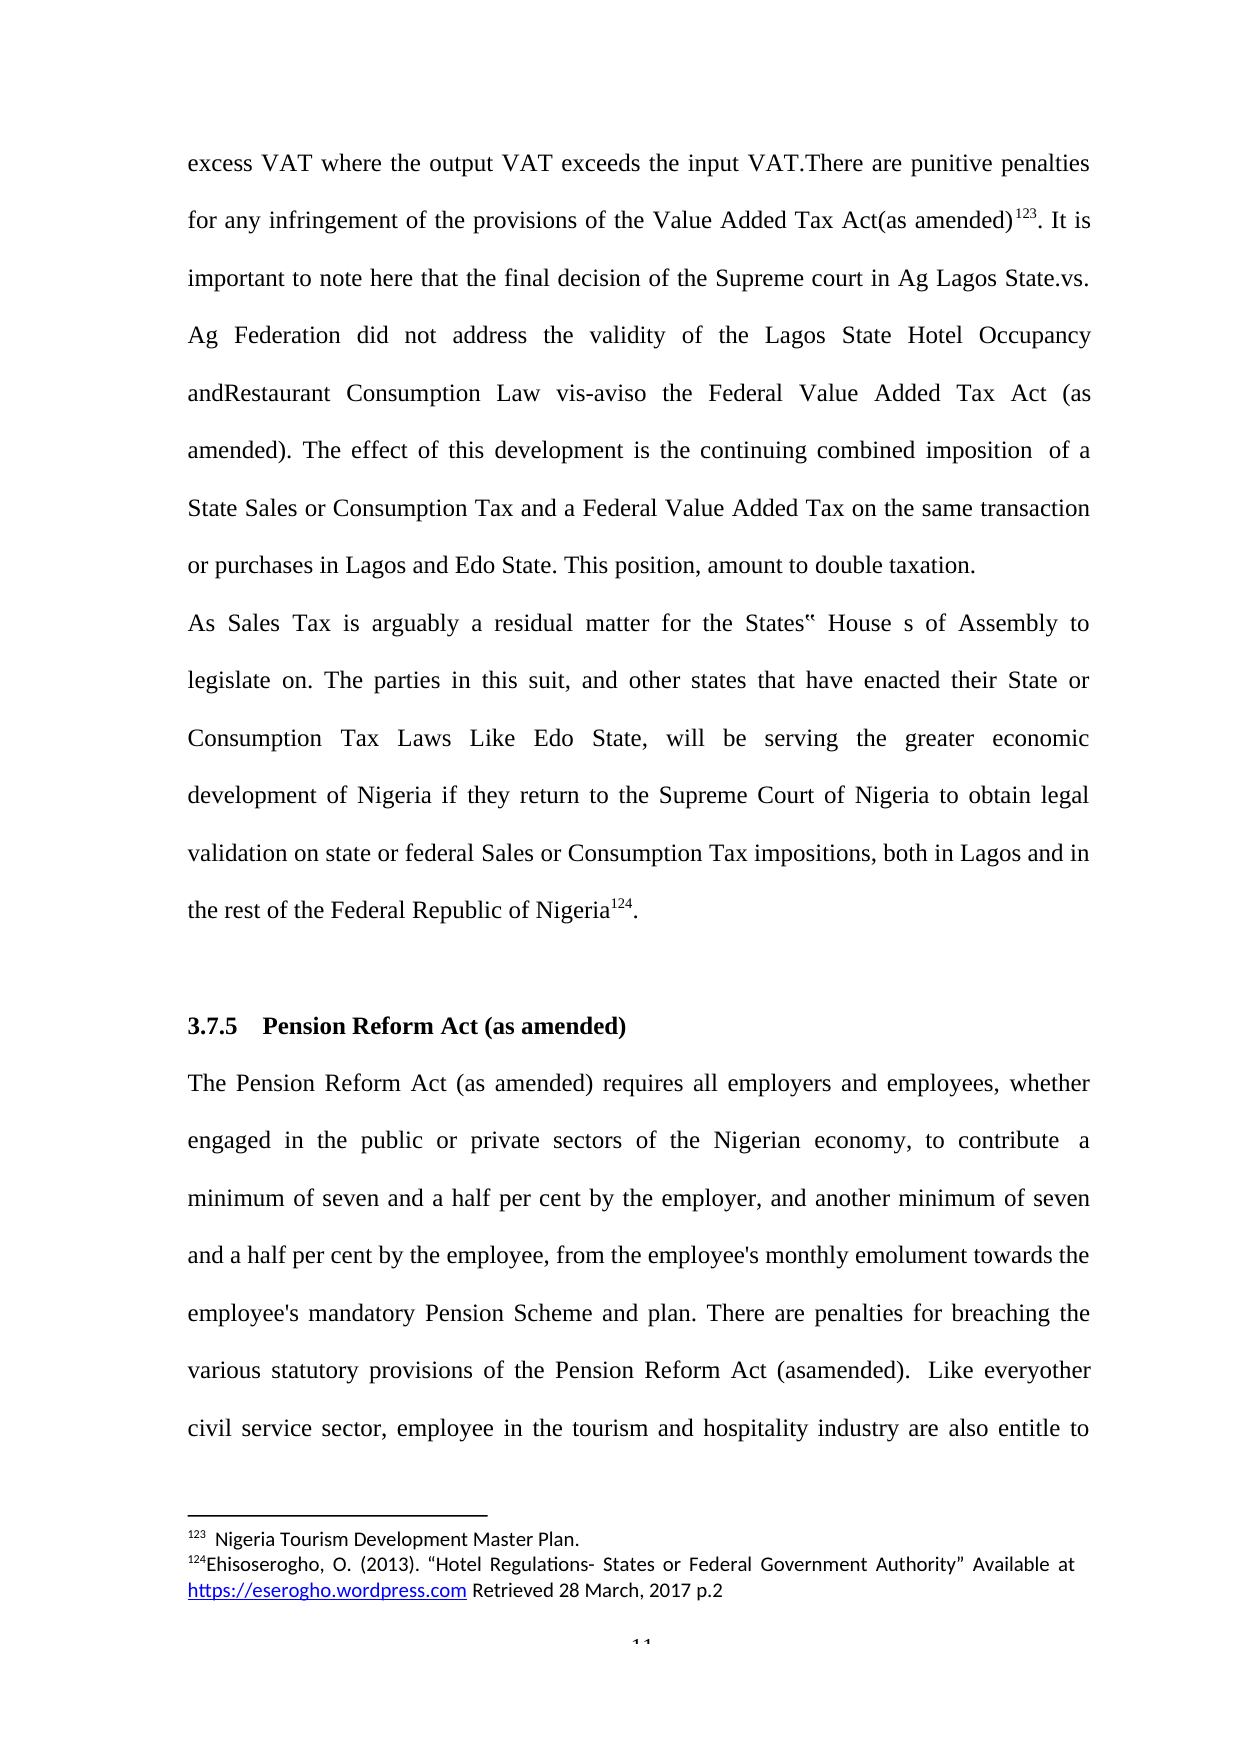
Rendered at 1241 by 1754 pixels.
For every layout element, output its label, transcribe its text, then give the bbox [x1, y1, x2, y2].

text As Sales Tax is arguably a residual matter for the States‟ House s of Assembly to legislate on. The parties in this suit, and other states that have enacted their State or Consumption Tax Laws Like Edo State, will be serving the greater economic development of Nigeria if they return to the Supreme Court of Nigeria to obtain legal validation on state or federal Sales or Consumption Tax impositions, both in Lagos and in the rest of the Federal Republic of Nigeria124. [187, 608, 1090, 924]
text excess VAT where the output VAT exceeds the input VAT.There are punitive penalties for any infringement of the provisions of the Value Added Tax Act(as amended)123. It is important to note here that the final decision of the Supreme court in Ag Lagos State.vs. Ag Federation did not address the validity of the Lagos State Hotel Occupancy andRestaurant Consumption Law vis-aviso the Federal Value Added Tax Act (as amended). The effect of this development is the continuing combined imposition of a State Sales or Consumption Tax and a Federal Value Added Tax on the same transaction or purchases in Lagos and Edo State. This position, amount to double taxation. [187, 148, 1091, 579]
text The Pension Reform Act (as amended) requires all employers and employees, whether engaged in the public or private sectors of the Nigerian economy, to contribute a minimum of seven and a half per cent by the employer, and another minimum of seven and a half per cent by the employee, from the employee's monthly emolument towards the employee's mandatory Pension Scheme and plan. There are penalties for breaching the various statutory provisions of the Pension Reform Act (asamended). Like everyother civil service sector, employee in the tourism and hospitality industry are also entitle to [187, 1068, 1091, 1442]
text 123 Nigeria Tourism Development Master Plan. [187, 1526, 1132, 1552]
subtitle Pension Reform Act (as amended) [187, 1011, 1132, 1040]
text 124Ehisoserogho, O. (2013). “Hotel Regulations- States or Federal Government Authority” Available at https://eserogho.wordpress.com Retrieved 28 March, 2017 p.2 [187, 1552, 1132, 1602]
